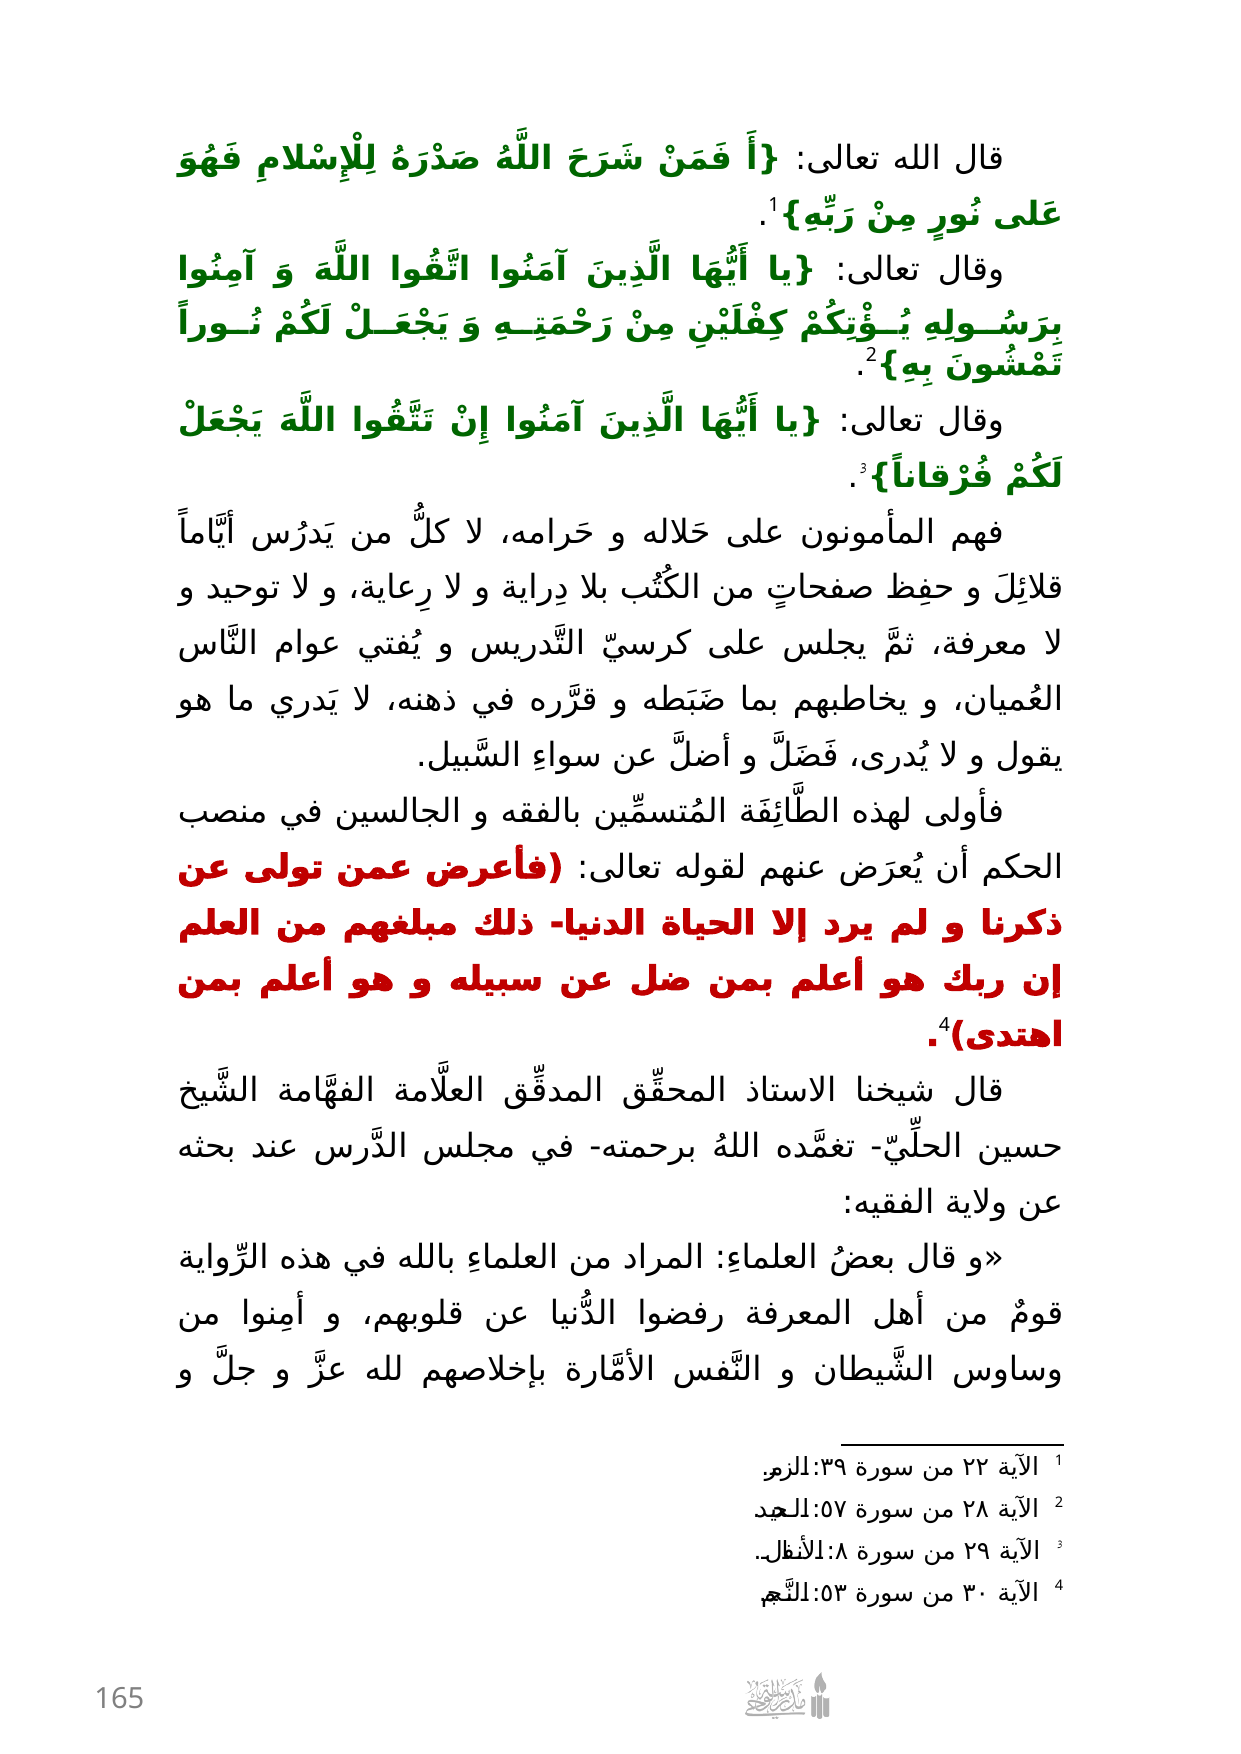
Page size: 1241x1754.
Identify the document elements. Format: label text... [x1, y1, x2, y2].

text فهم المأمونون على حَلاله و حَرامه، لا كلُّ من يَدرُس أيَّاماً قلائِلَ و حفِظ صفحاتٍ من الكُتُب بلا دِراية و لا رِعاية، و لا توحيد و لا معرفة، ثمَّ يجلس على كرسيّ التَّدريس و يُفتي عوام النَّاس العُميان، و يخاطبهم بما ضَبَطه و قرَّره في ذهنه، لا يَدري ما هو يقول و لا يُدرى، فَضَلَّ و أضلَّ عن سواءِ السَّبيل. [177, 510, 1063, 789]
text وقال تعالى: {يا أَيُّهَا الَّذِينَ آمَنُوا إِنْ تَتَّقُوا اللَّهَ يَجْعَلْ لَكُمْ فُرْقاناً}. [177, 398, 1063, 510]
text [177, 1236, 1063, 1403]
text قال شيخنا الاستاذ المحقِّق المدقِّق العلَّامة الفهَّامة الشَّيخ حسين الحلِّيّ- تغمَّده اللهُ برحمته- في مجلس الدَّرس عند بحثه عن ولاية الفقيه: [177, 1068, 1063, 1236]
text قال الله تعالى: {أَ فَمَنْ شَرَحَ اللَّهُ صَدْرَهُ لِلْإِسْلامِ فَهُوَ عَلى‏ نُورٍ مِنْ رَبِّهِ}. [177, 136, 1063, 247]
text فأولى لهذه الطَّائِفَة المُتسمِّين بالفقه و الجالسين في منصب الحكم أن يُعرَض عنهم لقوله تعالى: (فأعرض عمن تولى عن ذكرنا و لم يرد إلا الحياة الدنيا- ذلك مبلغهم من العلم إن ربك هو أعلم بمن ضل عن سبيله و هو أعلم بمن اهتدى). [177, 789, 1063, 1068]
picture [745, 1672, 830, 1719]
text وقال تعالى: {يا أَيُّهَا الَّذِينَ آمَنُوا اتَّقُوا اللَّهَ وَ آمِنُوا بِرَسُولِهِ يُؤْتِكُمْ كِفْلَيْنِ مِنْ رَحْمَتِهِ وَ يَجْعَلْ لَكُمْ نُوراً تَمْشُونَ بِهِ}. [177, 247, 1063, 398]
